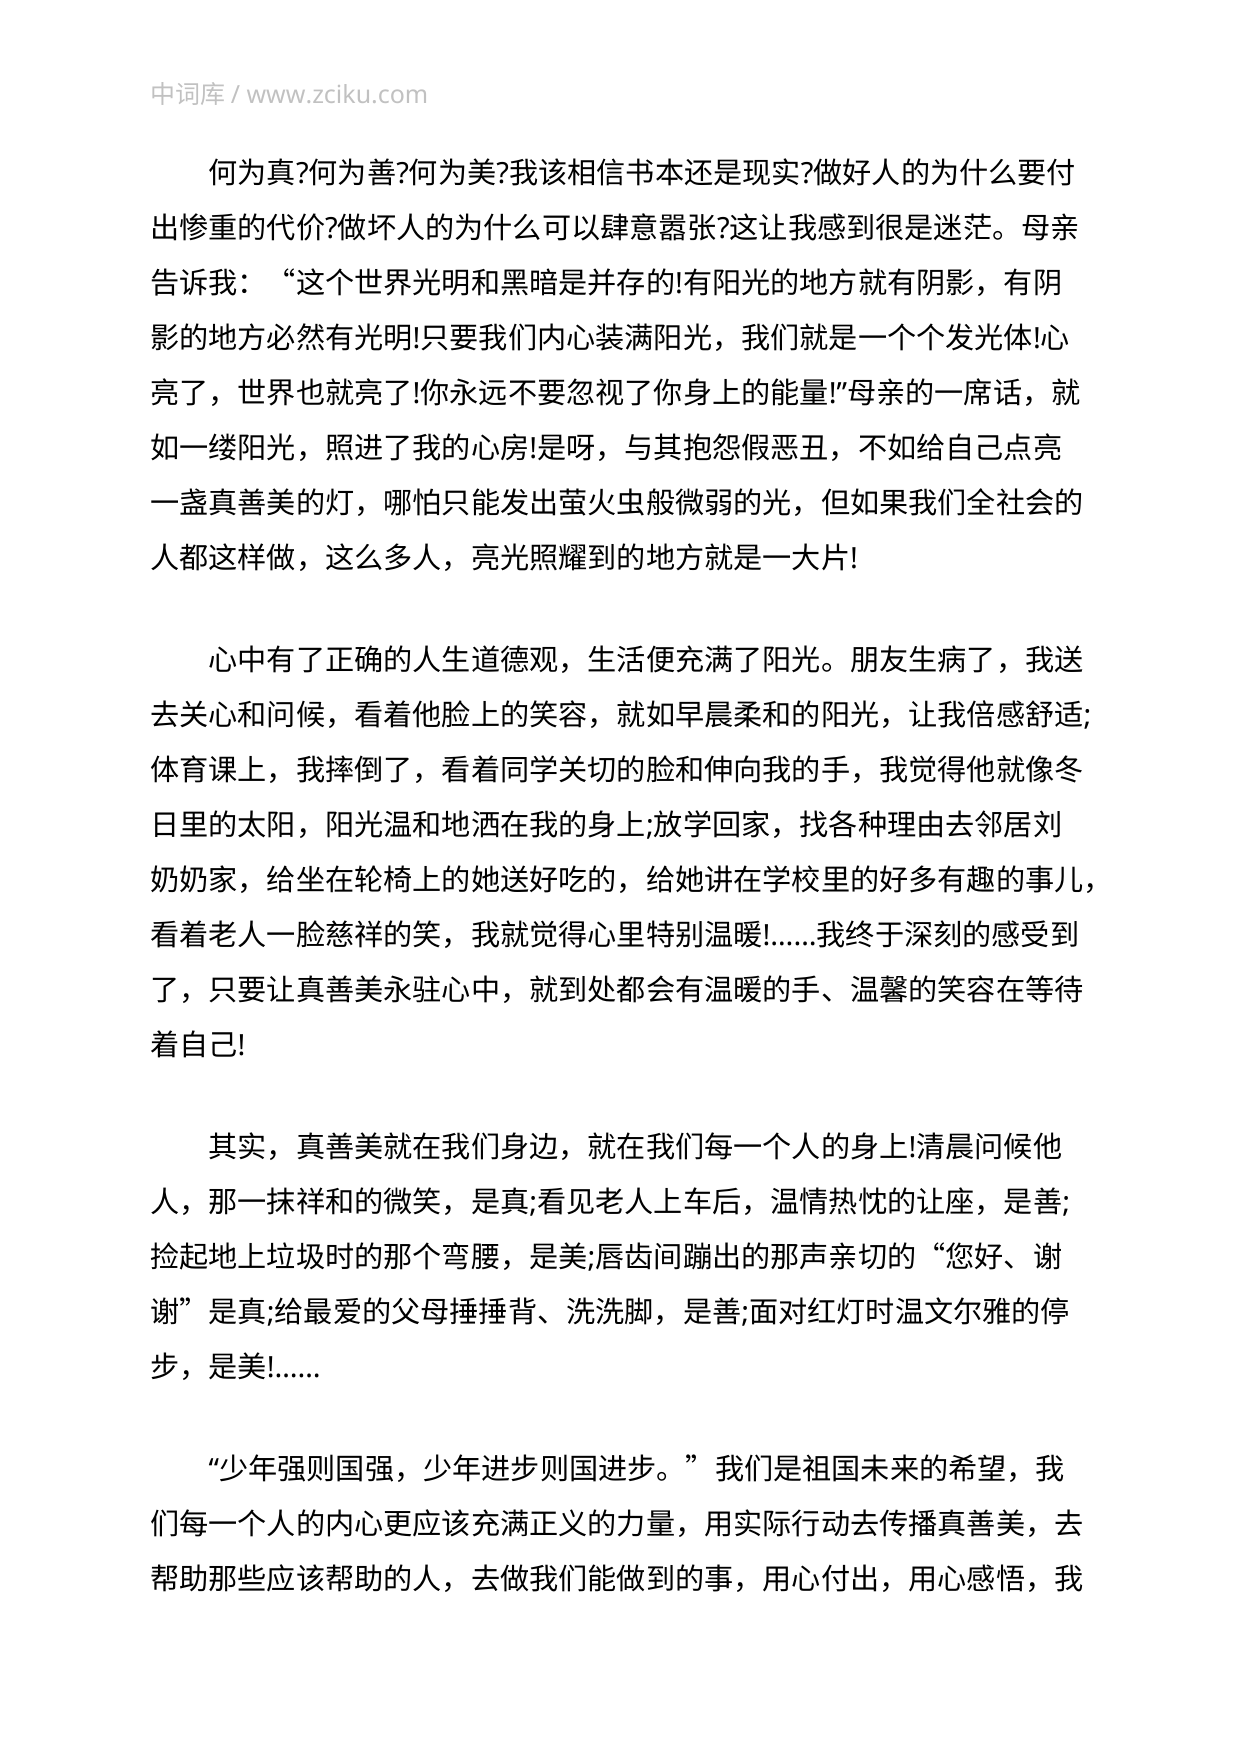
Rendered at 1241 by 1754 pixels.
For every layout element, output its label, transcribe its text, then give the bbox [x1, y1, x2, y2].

text 其实，真善美就在我们身边，就在我们每一个人的身上!清晨问候他人，那一抹祥和的微笑，是真;看见老人上车后，温情热忱的让座，是善;捡起地上垃圾时的那个弯腰，是美;唇齿间蹦出的那声亲切的“您好、谢谢”是真;给最爱的父母捶捶背、洗洗脚，是善;面对红灯时温文尔雅的停步，是美!…… [150, 1123, 1090, 1386]
text 心中有了正确的人生道德观，生活便充满了阳光。朋友生病了，我送去关心和问候，看着他脸上的笑容，就如早晨柔和的阳光，让我倍感舒适;体育课上，我摔倒了，看着同学关切的脸和伸向我的手，我觉得他就像冬日里的太阳，阳光温和地洒在我的身上;放学回家，找各种理由去邻居刘奶奶家，给坐在轮椅上的她送好吃的，给她讲在学校里的好多有趣的事儿，看着老人一脸慈祥的笑，我就觉得心里特别温暖!……我终于深刻的感受到了，只要让真善美永驻心中，就到处都会有温暖的手、温馨的笑容在等待着自己! [150, 637, 1090, 1064]
text 何为真?何为善?何为美?我该相信书本还是现实?做好人的为什么要付出惨重的代价?做坏人的为什么可以肆意嚣张?这让我感到很是迷茫。母亲告诉我：“这个世界光明和黑暗是并存的!有阳光的地方就有阴影，有阴影的地方必然有光明!只要我们内心装满阳光，我们就是一个个发光体!心亮了，世界也就亮了!你永远不要忽视了你身上的能量!”母亲的一席话，就如一缕阳光，照进了我的心房!是呀，与其抱怨假恶丑，不如给自己点亮一盏真善美的灯，哪怕只能发出萤火虫般微弱的光，但如果我们全社会的人都这样做，这么多人，亮光照耀到的地方就是一大片! [150, 150, 1090, 577]
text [150, 1445, 1090, 1598]
